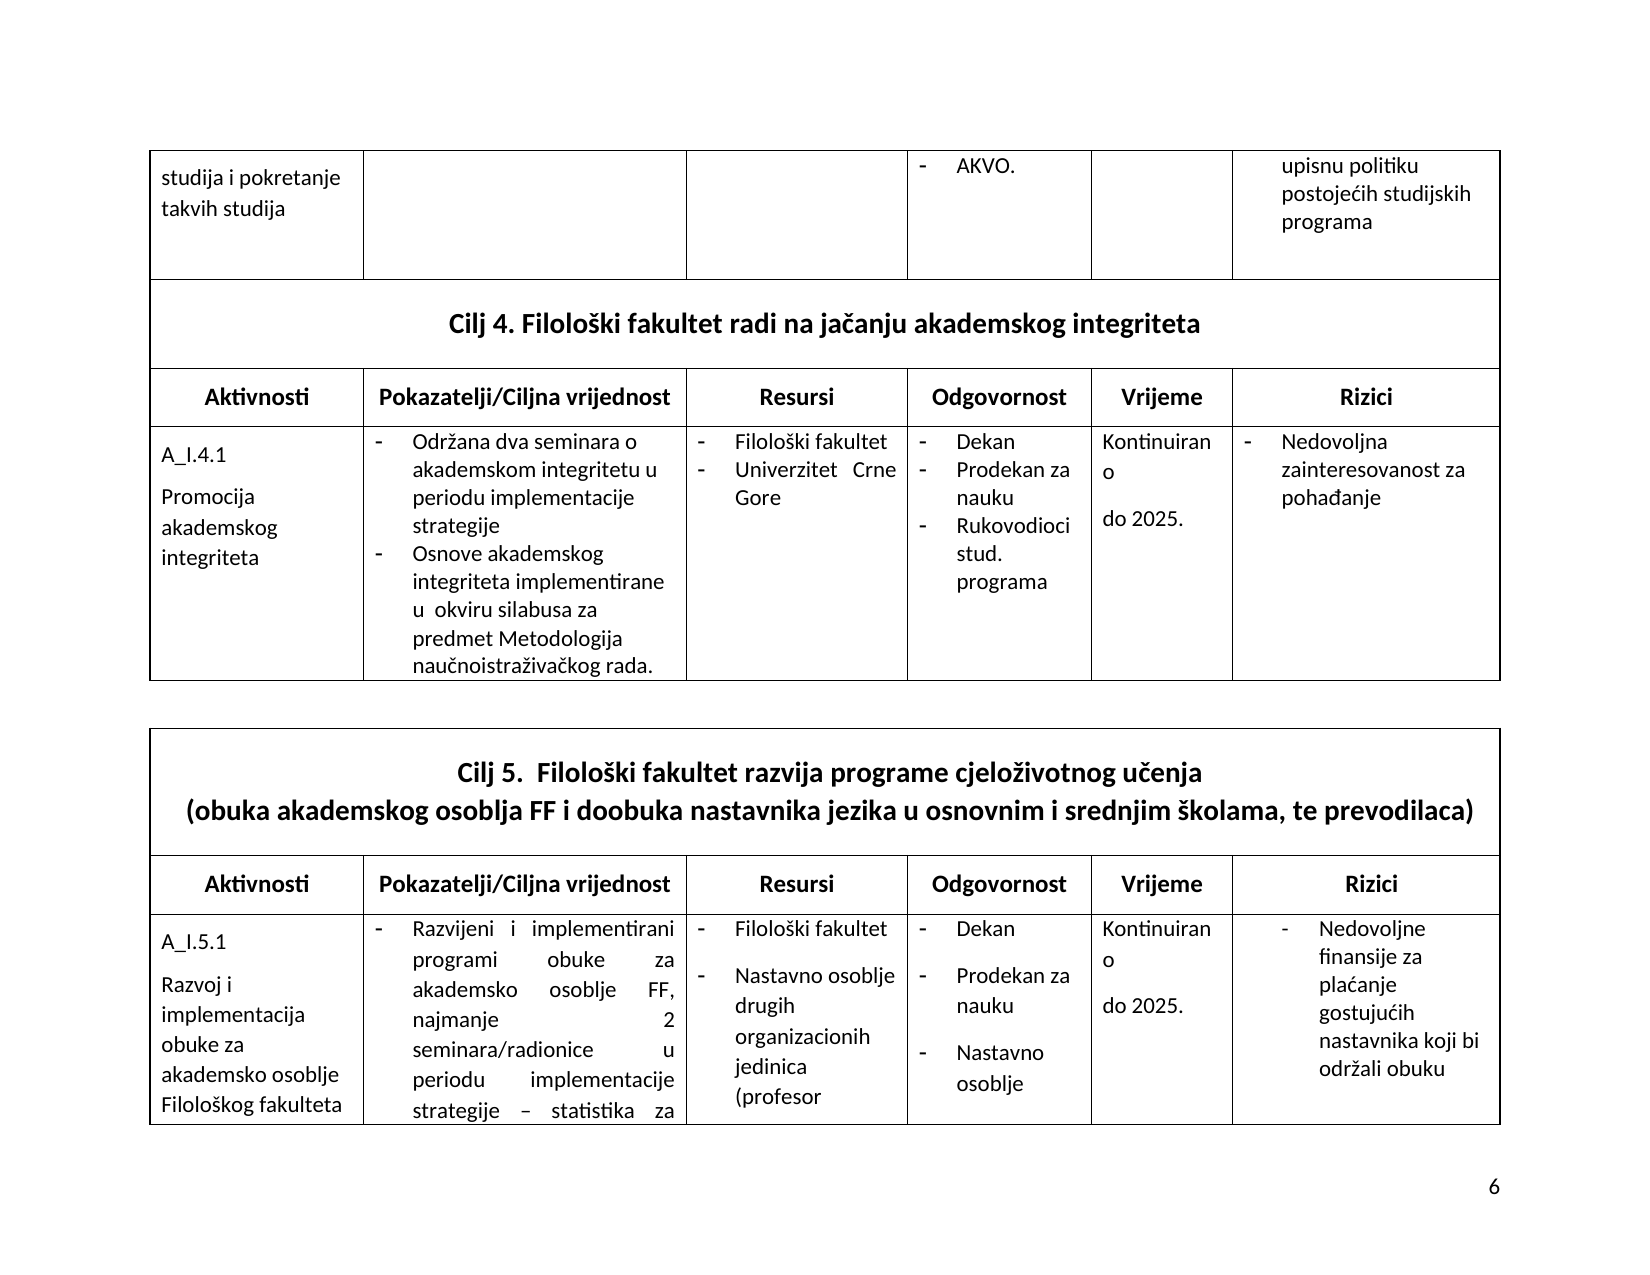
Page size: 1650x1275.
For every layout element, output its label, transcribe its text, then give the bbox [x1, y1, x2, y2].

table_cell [364, 915, 686, 1124]
table_cell Resursi [687, 369, 907, 426]
table_cell A_I.4.1 Promocija akademskog integriteta [151, 427, 363, 680]
table_cell Pokazatelji/Ciljna vrijednost [364, 856, 686, 913]
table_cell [687, 151, 907, 279]
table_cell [364, 151, 686, 279]
table_cell Održana dva seminara o akademskom integritetu u periodu implementacije strategije Osnove akademskog integriteta implementirane u okviru silabusa za predmet Metodologija naučnoistraživačkog rada. [364, 427, 686, 680]
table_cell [151, 915, 363, 1124]
table_cell Aktivnosti [151, 856, 363, 913]
table_cell Rizici [1233, 856, 1499, 913]
table_cell Nedovoljna zainteresovanost za pohađanje [1233, 427, 1499, 680]
table_cell Odgovornost [908, 369, 1091, 426]
table_cell Pokazatelji/Ciljna vrijednost [364, 369, 686, 426]
table_cell Aktivnosti [151, 369, 363, 426]
table_cell Odgovornost [908, 856, 1091, 913]
table_cell Cilj 4. Filološki fakultet radi na jačanju akademskog integriteta [151, 280, 1499, 368]
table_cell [687, 915, 907, 1124]
table_cell Vrijeme [1092, 856, 1232, 913]
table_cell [908, 915, 1091, 1124]
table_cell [1233, 151, 1499, 279]
table_cell Rizici [1233, 369, 1499, 426]
table_cell Dekan Prodekan za nauku Rukovodioci stud. programa [908, 427, 1091, 680]
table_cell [151, 151, 363, 279]
table_cell Vrijeme [1092, 369, 1232, 426]
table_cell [1092, 151, 1232, 279]
table_cell Filološki fakultet Univerzitet Crne Gore [687, 427, 907, 680]
table_cell Kontinuirano do 2025. [1092, 427, 1232, 680]
table_cell Resursi [687, 856, 907, 913]
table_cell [1092, 915, 1232, 1124]
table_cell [1233, 915, 1499, 1124]
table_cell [908, 151, 1091, 279]
table_header Cilj 5. Filološki fakultet razvija programe cjeloživotnog učenja (obuka akademskog osoblja FF i doobuka nastavnika jezika u osnovnim i srednjim školama, te prevodilaca) [151, 729, 1499, 855]
